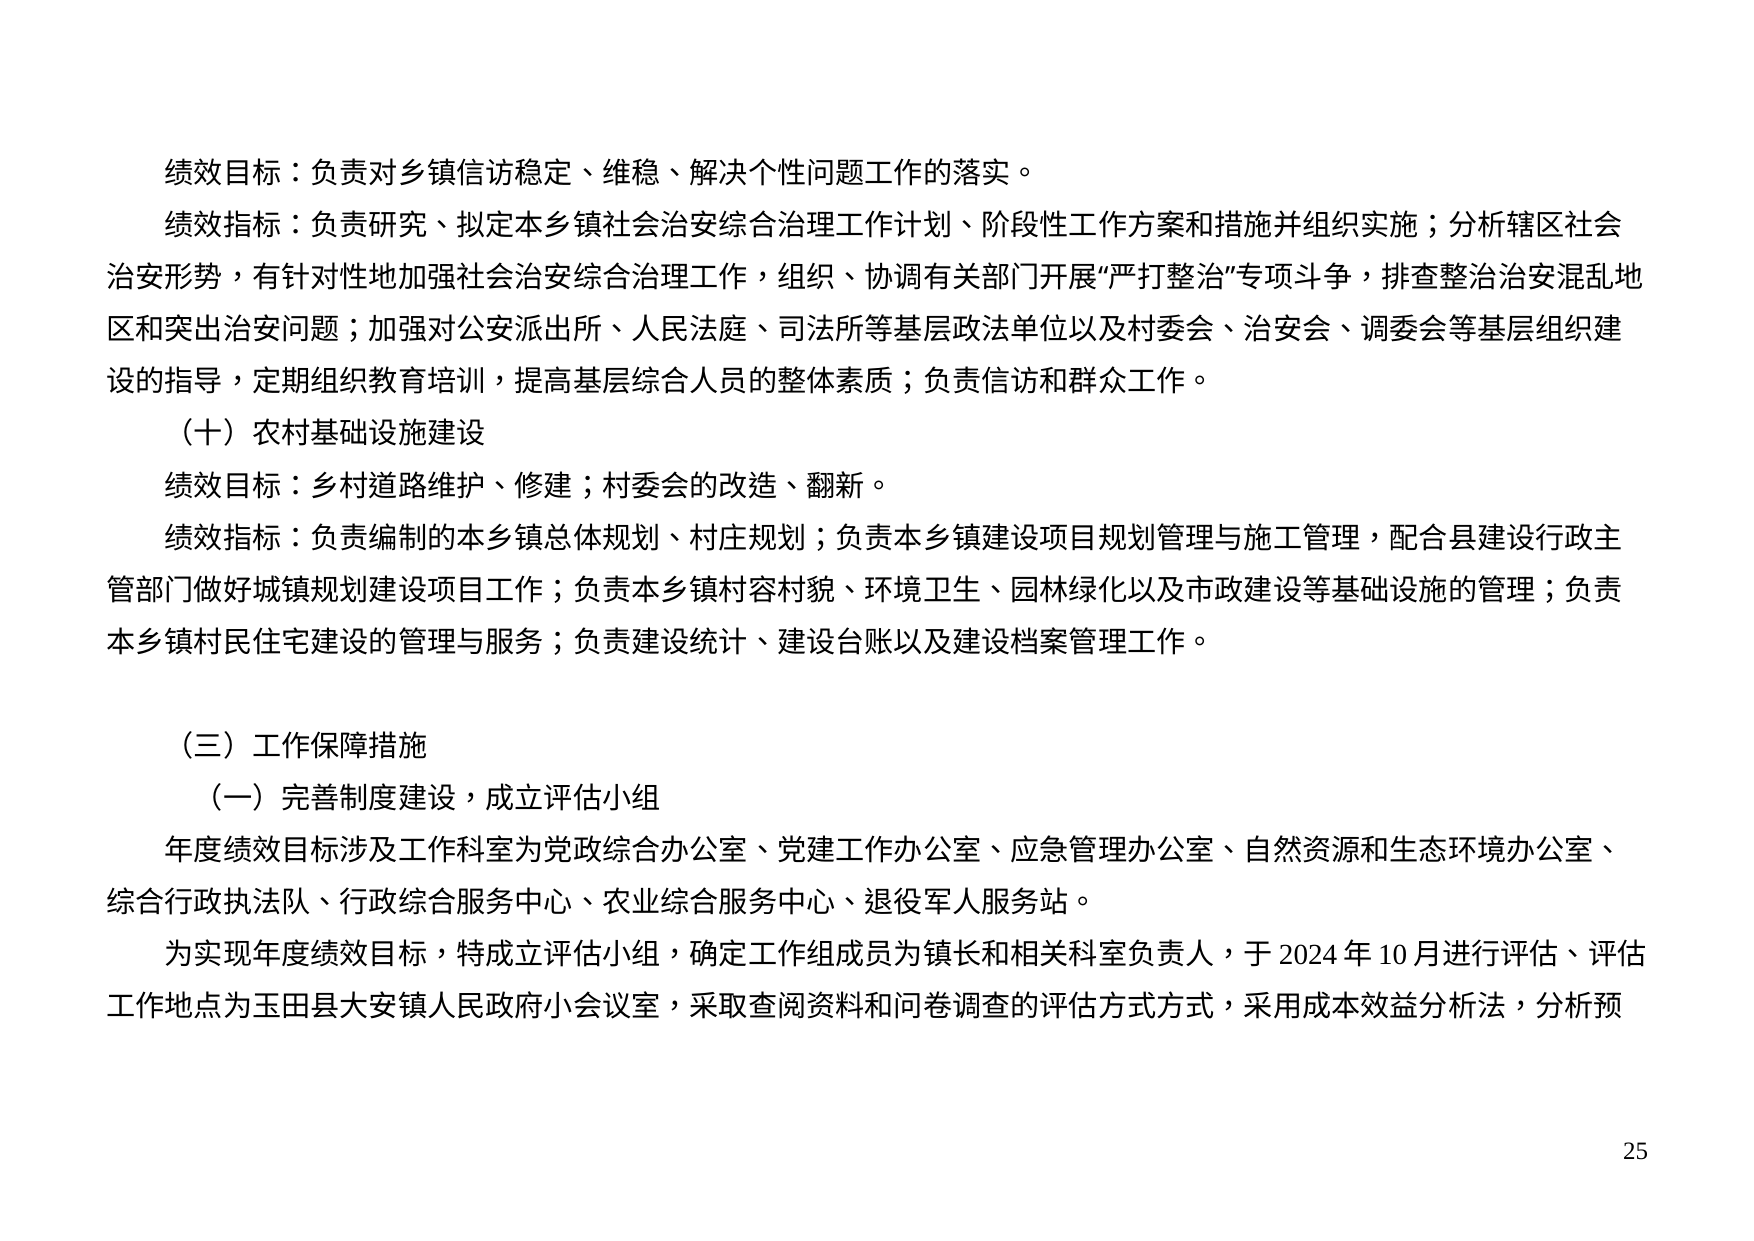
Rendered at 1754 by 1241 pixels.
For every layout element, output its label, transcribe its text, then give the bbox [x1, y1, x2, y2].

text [106, 194, 1648, 402]
text 绩效指标：负责编制的本乡镇总体规划、村庄规划；负责本乡镇建设项目规划管理与施工管理，配合县建设行政主管部门做好城镇规划建设项目工作；负责本乡镇村容村貌、环境卫生、园林绿化以及市政建设等基础设施的管理；负责本乡镇村民住宅建设的管理与服务；负责建设统计、建设台账以及建设档案管理工作。 [106, 506, 1648, 663]
text （十）农村基础设施建设 [106, 402, 1648, 454]
text （三）工作保障措施 [106, 715, 1648, 767]
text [106, 923, 1648, 1027]
text （一）完善制度建设，成立评估小组 [106, 767, 1648, 819]
text 绩效目标：负责对乡镇信访稳定、维稳、解决个性问题工作的落实。 [106, 142, 1648, 194]
text 绩效目标：乡村道路维护、修建；村委会的改造、翻新。 [106, 454, 1648, 506]
text 年度绩效目标涉及工作科室为党政综合办公室、党建工作办公室、应急管理办公室、自然资源和生态环境办公室、综合行政执法队、行政综合服务中心、农业综合服务中心、退役军人服务站。 [106, 819, 1648, 923]
